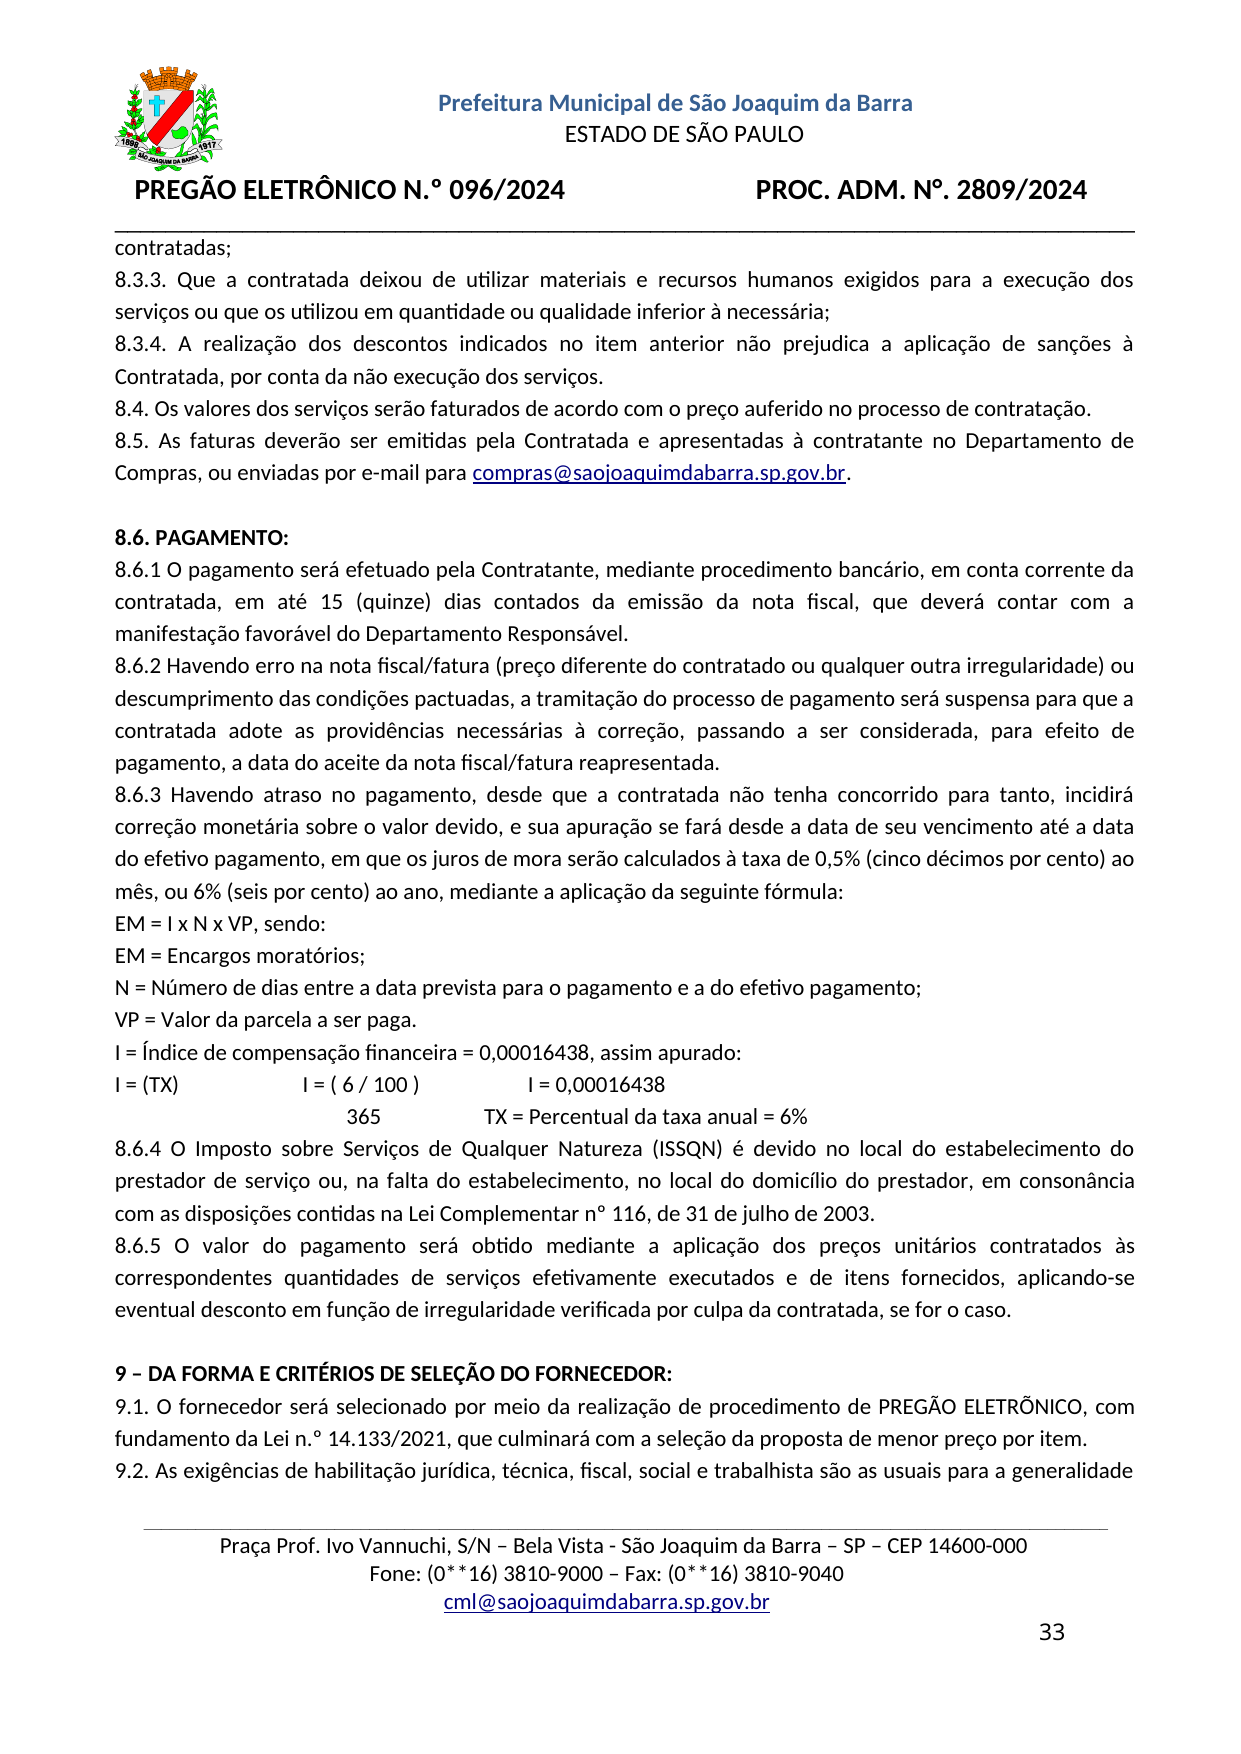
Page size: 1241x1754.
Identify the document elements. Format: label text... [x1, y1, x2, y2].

text I = Índice de compensação financeira = 0,00016438, assim apurado: [114, 1038, 1137, 1066]
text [114, 233, 1137, 261]
text 8.4. Os valores dos serviços serão faturados de acordo com o preço auferido no processo de contratação. [114, 394, 1137, 422]
text VP = Valor da parcela a ser paga. [114, 1006, 1137, 1033]
text 8.5. As faturas deverão ser emitidas pela Contratada e apresentadas à contratante no Departamento de Compras, ou enviadas por e-mail para compras@saojoaquimdabarra.sp.gov.br. [114, 426, 1137, 486]
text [114, 1456, 1137, 1484]
text 8.6.4 O Imposto sobre Serviços de Qualquer Natureza (ISSQN) é devido no local do estabelecimento do prestador de serviço ou, na falta do estabelecimento, no local do domicílio do prestador, em consonância com as disposições contidas na Lei Complementar nº 116, de 31 de julho de 2003. [114, 1134, 1137, 1227]
text EM = Encargos moratórios; [114, 941, 1137, 969]
text EM = I x N x VP, sendo: [114, 909, 1137, 937]
text 8.3.4. A realização dos descontos indicados no item anterior não prejudica a aplicação de sanções à Contratada, por conta da não execução dos serviços. [114, 329, 1137, 390]
text 9.1. O fornecedor será selecionado por meio da realização de procedimento de PREGÃO ELETRÕNICO, com fundamento da Lei n.º 14.133/2021, que culminará com a seleção da proposta de menor preço por item. [114, 1392, 1137, 1452]
text N = Número de dias entre a data prevista para o pagamento e a do efetivo pagamento; [114, 973, 1137, 1001]
text 9 – DA FORMA E CRITÉRIOS DE SELEÇÃO DO FORNECEDOR: [114, 1359, 1137, 1388]
text 8.6.5 O valor do pagamento será obtido mediante a aplicação dos preços unitários contratados às correspondentes quantidades de serviços efetivamente executados e de itens fornecidos, aplicando-se eventual desconto em função de irregularidade verificada por culpa da contratada, se for o caso. [114, 1231, 1137, 1323]
text 8.6.3 Havendo atraso no pagamento, desde que a contratada não tenha concorrido para tanto, incidirá correção monetária sobre o valor devido, e sua apuração se fará desde a data de seu vencimento até a data do efetivo pagamento, em que os juros de mora serão calculados à taxa de 0,5% (cinco décimos por cento) ao mês, ou 6% (seis por cento) ao ano, mediante a aplicação da seguinte fórmula: [114, 780, 1137, 905]
text 8.6.2 Havendo erro na nota fiscal/fatura (preço diferente do contratado ou qualquer outra irregularidade) ou descumprimento das condições pactuadas, a tramitação do processo de pagamento será suspensa para que a contratada adote as providências necessárias à correção, passando a ser considerada, para efeito de pagamento, a data do aceite da nota fiscal/fatura reapresentada. [114, 651, 1137, 776]
text 8.6. PAGAMENTO: [114, 523, 1137, 551]
text I = (TX) I = ( 6 / 100 ) I = 0,00016438 [114, 1070, 1137, 1098]
text 365 TX = Percentual da taxa anual = 6% [114, 1102, 1137, 1130]
text 8.6.1 O pagamento será efetuado pela Contratante, mediante procedimento bancário, em conta corrente da contratada, em até 15 (quinze) dias contados da emissão da nota fiscal, que deverá contar com a manifestação favorável do Departamento Responsável. [114, 555, 1137, 647]
text 8.3.3. Que a contratada deixou de utilizar materiais e recursos humanos exigidos para a execução dos serviços ou que os utilizou em quantidade ou qualidade inferior à necessária; [114, 265, 1137, 325]
